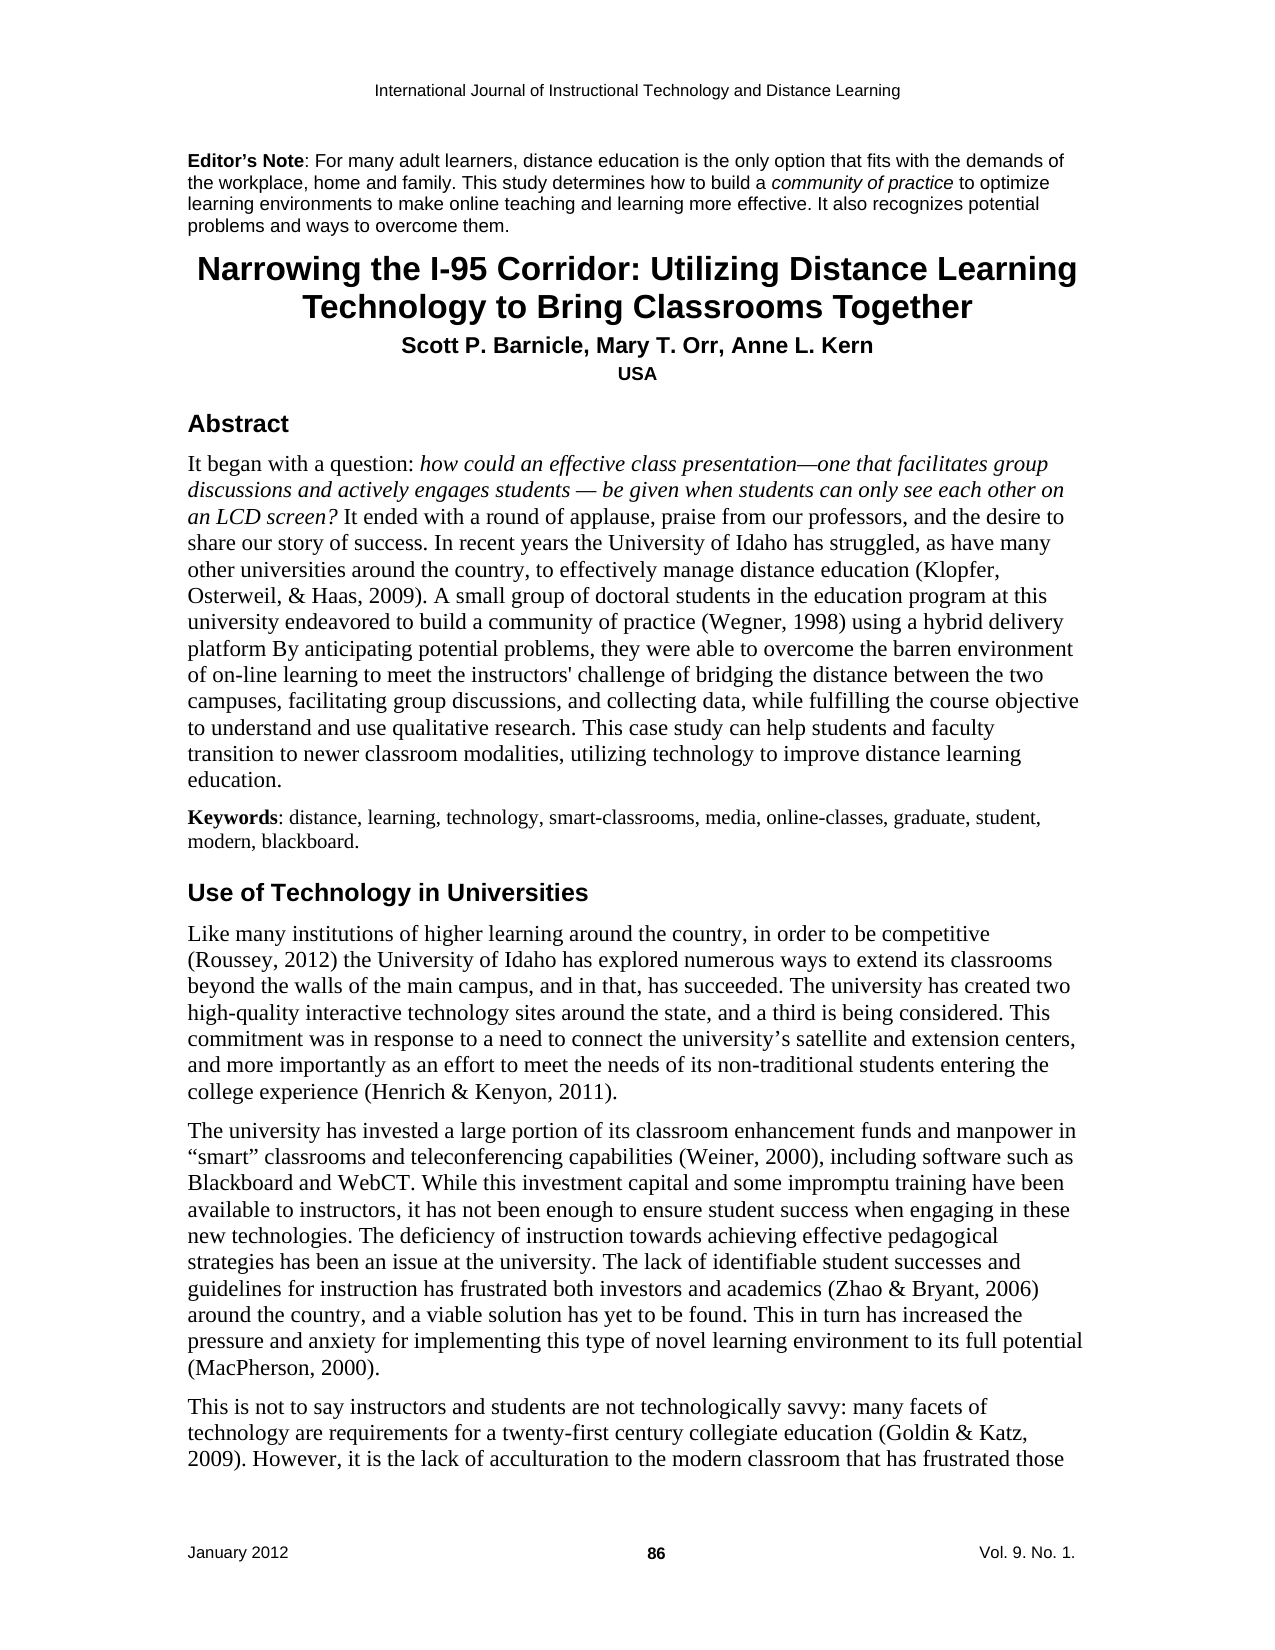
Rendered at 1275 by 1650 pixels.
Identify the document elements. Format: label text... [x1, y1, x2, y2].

text Keywords: distance, learning, technology, smart-classrooms, media, online-classes, graduate, student, modern, blackboard. [187, 805, 1087, 853]
subtitle Scott P. Barnicle, Mary T. Orr, Anne L. Kern [187, 332, 1087, 358]
subtitle Narrowing the I-95 Corridor: Utilizing Distance Learning Technology to Bring Classrooms Together [187, 249, 1087, 326]
subtitle Abstract [187, 409, 1087, 438]
subtitle Use of Technology in Universities [187, 878, 1087, 907]
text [187, 1393, 1087, 1472]
subtitle USA [187, 362, 1087, 384]
text It began with a question: how could an effective class presentation—one that facilitates group discussions and actively engages students — be given when students can only see each other on an LCD screen? It ended with a round of applause, praise from our professors, and the desire to share our story of success. In recent years the University of Idaho has struggled, as have many other universities around the country, to effectively manage distance education (Klopfer, Osterweil, & Haas, 2009). A small group of doctoral students in the education program at this university endeavored to build a community of practice (Wegner, 1998) using a hybrid delivery platform By anticipating potential problems, they were able to overcome the barren environment of on-line learning to meet the instructors' challenge of bridging the distance between the two campuses, facilitating group discussions, and collecting data, while fulfilling the course objective to understand and use qualitative research. This case study can help students and faculty transition to newer classroom modalities, utilizing technology to improve distance learning education. [187, 450, 1087, 793]
text Editor’s Note: For many adult learners, distance education is the only option that fits with the demands of the workplace, home and family. This study determines how to build a community of practice to optimize learning environments to make online teaching and learning more effective. It also recognizes potential problems and ways to overcome them. [187, 150, 1087, 236]
text The university has invested a large portion of its classroom enhancement funds and manpower in “smart” classrooms and teleconferencing capabilities (Weiner, 2000), including software such as Blackboard and WebCT. While this investment capital and some impromptu training have been available to instructors, it has not been enough to ensure student success when engaging in these new technologies. The deficiency of instruction towards achieving effective pedagogical strategies has been an issue at the university. The lack of identifiable student successes and guidelines for instruction has frustrated both investors and academics (Zhao & Bryant, 2006) around the country, and a viable solution has yet to be found. This in turn has increased the pressure and anxiety for implementing this type of novel learning environment to its full potential (MacPherson, 2000). [187, 1117, 1087, 1380]
text Like many institutions of higher learning around the country, in order to be competitive (Roussey, 2012) the University of Idaho has explored numerous ways to extend its classrooms beyond the walls of the main campus, and in that, has succeeded. The university has created two high-quality interactive technology sites around the state, and a third is being considered. This commitment was in response to a need to connect the university’s satellite and extension centers, and more importantly as an effort to meet the needs of its non-traditional students entering the college experience (Henrich & Kenyon, 2011). [187, 920, 1087, 1104]
